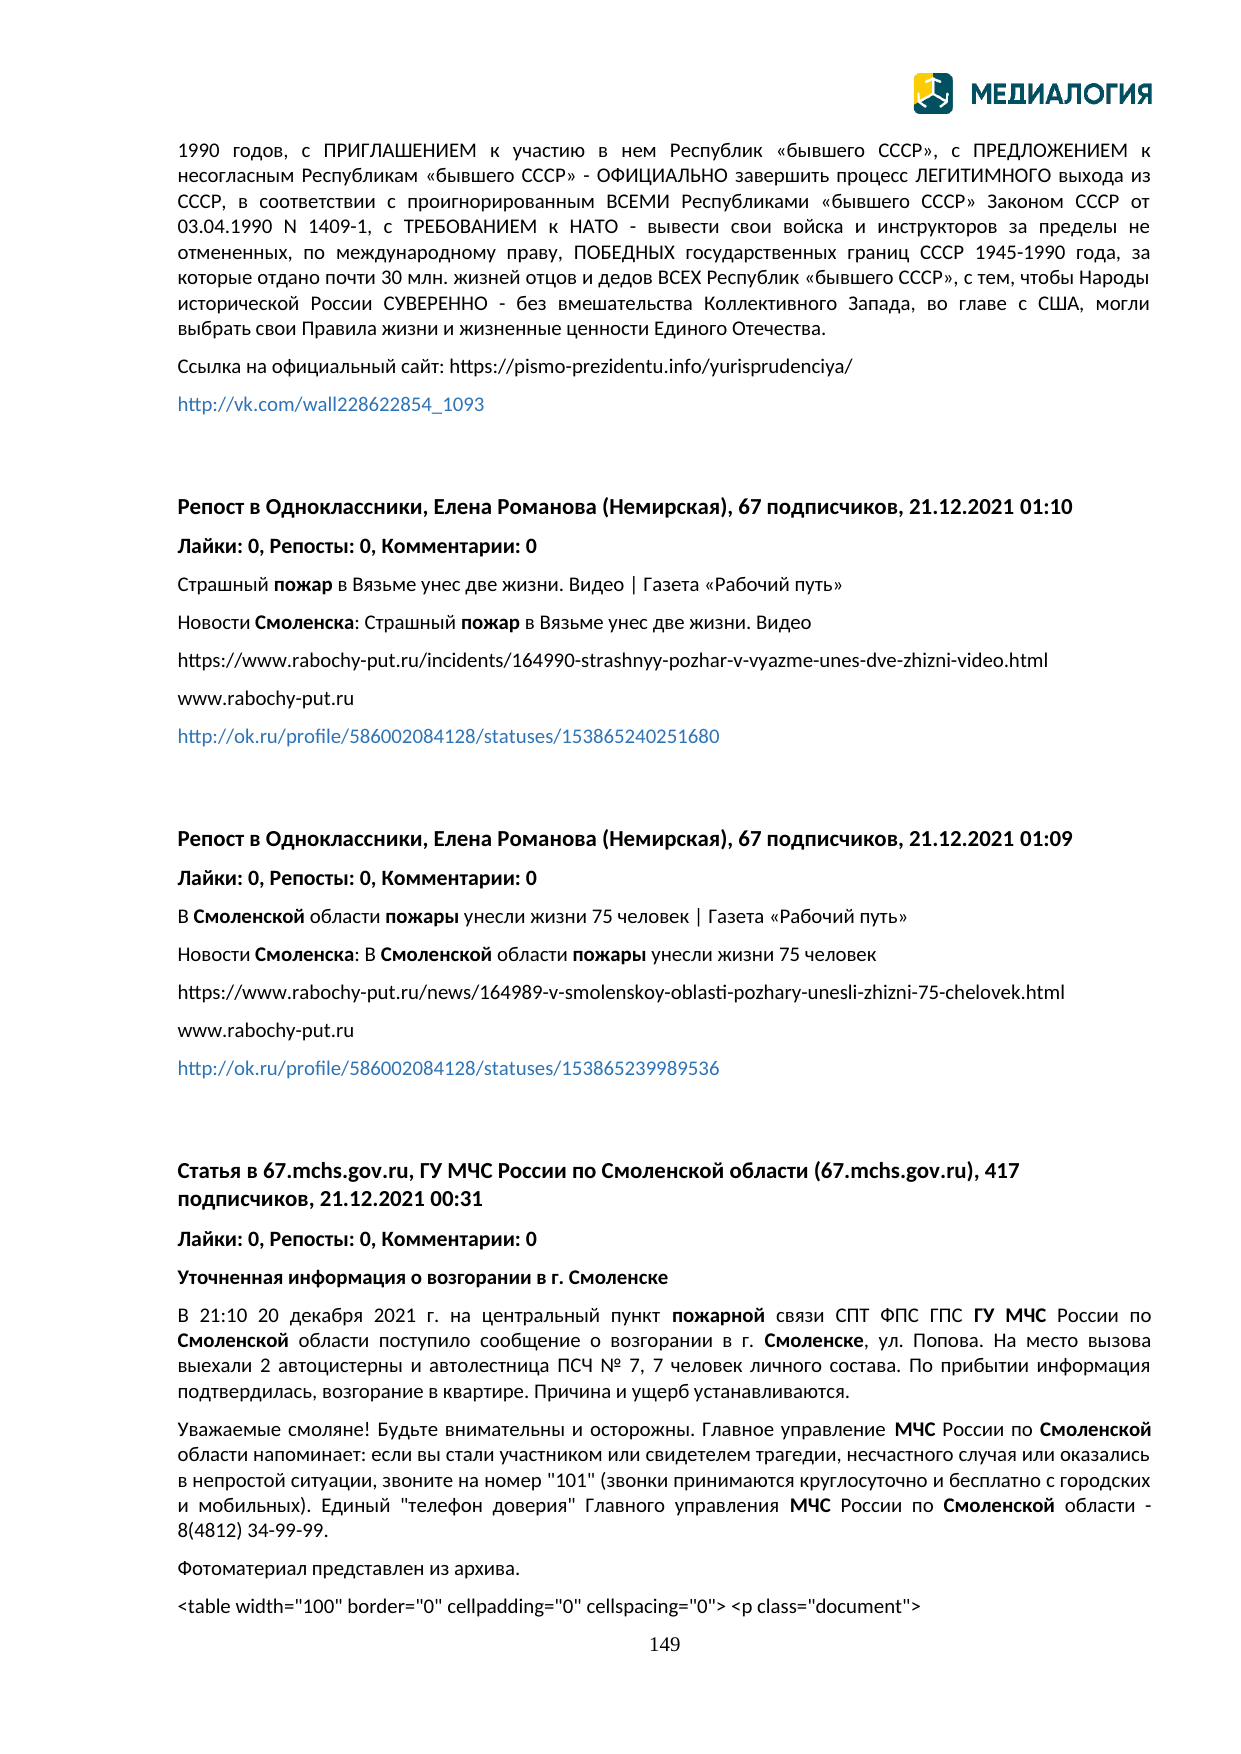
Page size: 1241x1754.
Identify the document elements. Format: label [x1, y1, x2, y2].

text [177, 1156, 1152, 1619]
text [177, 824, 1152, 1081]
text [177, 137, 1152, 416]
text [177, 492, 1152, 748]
picture [913, 73, 1152, 114]
